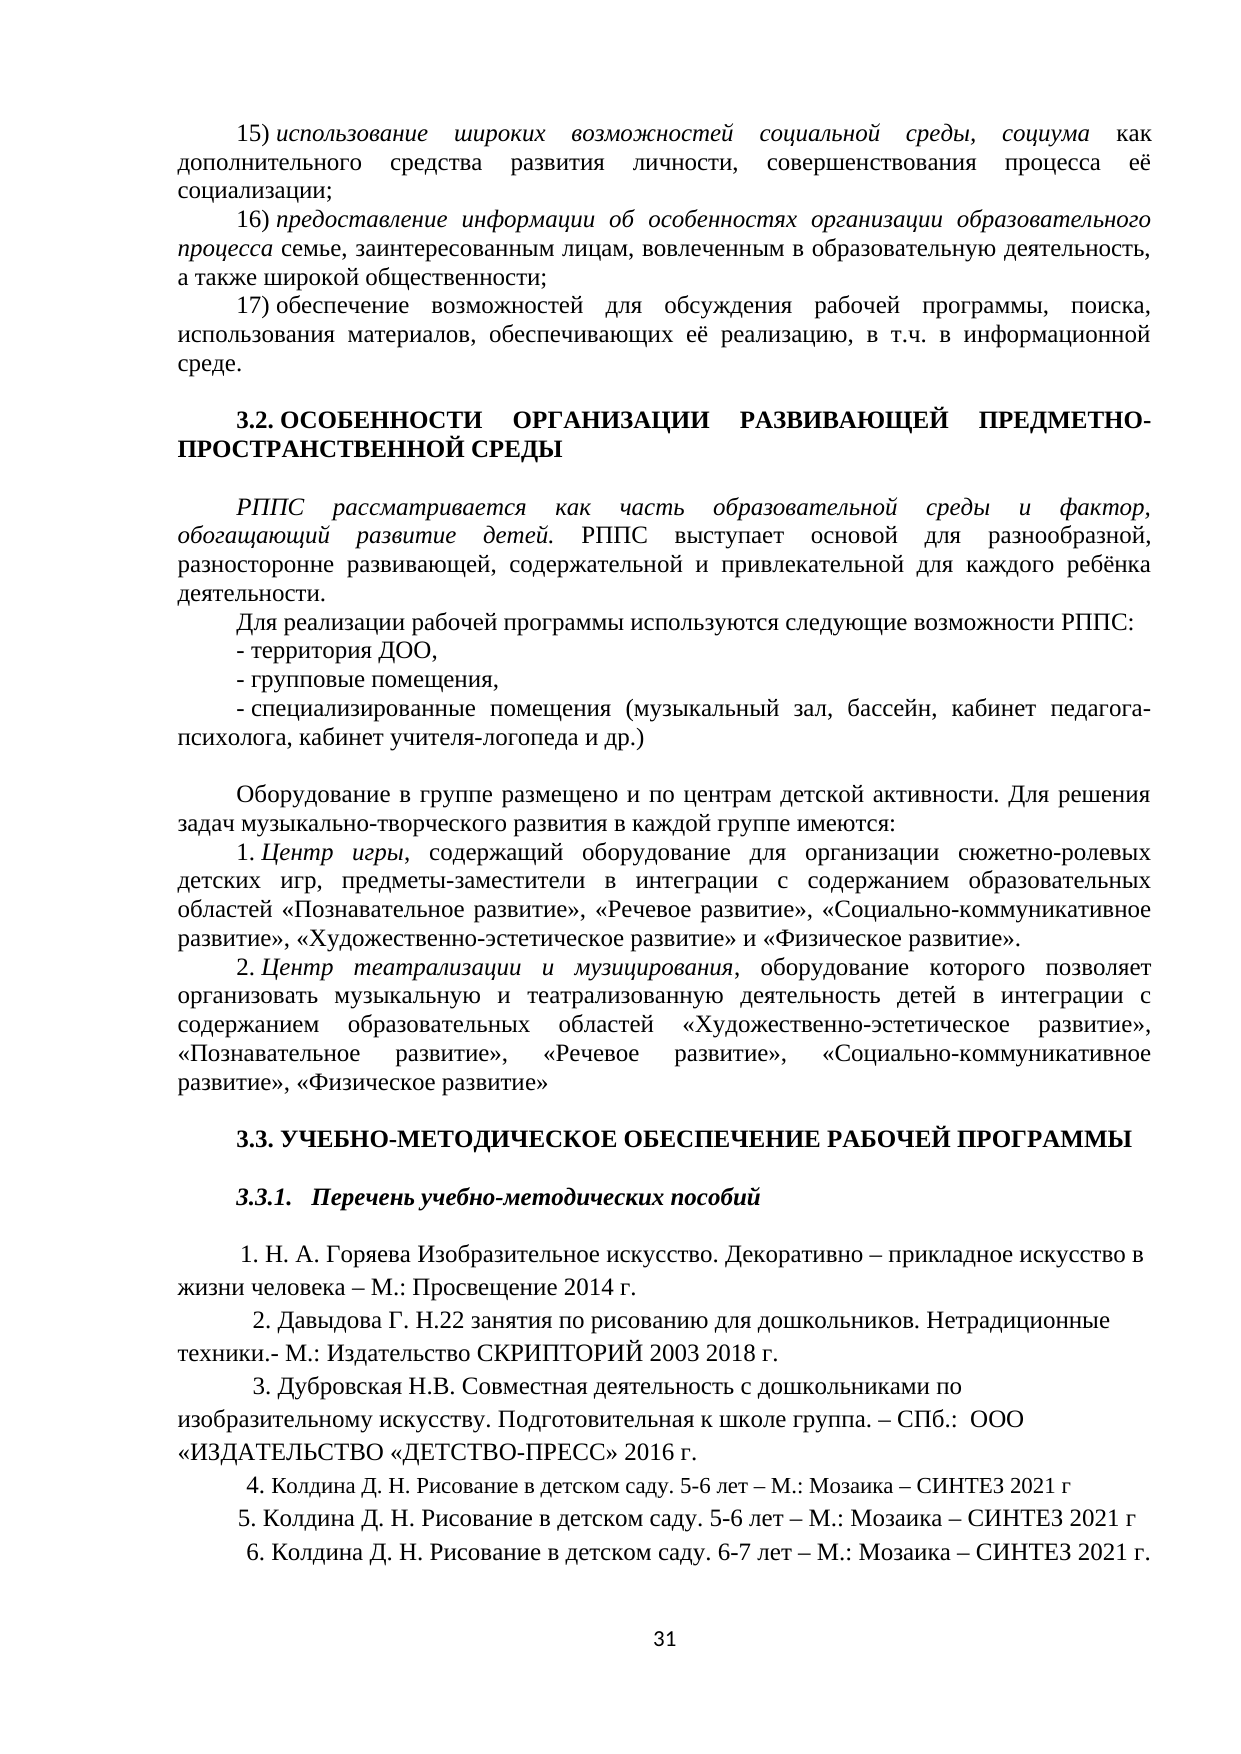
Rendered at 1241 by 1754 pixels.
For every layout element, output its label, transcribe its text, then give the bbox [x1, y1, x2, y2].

text 4. Колдина Д. Н. Рисование в детском саду. 5-6 лет – М.: Мозаика – СИНТЕЗ 2021 г [177, 1471, 1152, 1499]
text - групповые помещения, [177, 664, 1152, 693]
text 6. Колдина Д. Н. Рисование в детском саду. 6-7 лет – М.: Мозаика – СИНТЕЗ 2021 г. [177, 1537, 1152, 1565]
list Перечень учебно-методических пособий [236, 1182, 1152, 1211]
text 2. Центр театрализации и музицирования, оборудование которого позволяет организовать музыкальную и театрализованную деятельность детей в интеграции с содержанием образовательных областей «Художественно-эстетическое развитие», «Познавательное развитие», «Речевое развитие», «Социально-коммуникативное развитие», «Физическое развитие» [177, 952, 1152, 1096]
text 1. Центр игры, содержащий оборудование для организации сюжетно-ролевых детских игр, предметы-заместители в интеграции с содержанием образовательных областей «Познавательное развитие», «Речевое развитие», «Социально-коммуникативное развитие», «Художественно-эстетическое развитие» и «Физическое развитие». [177, 837, 1152, 952]
text 1. Н. А. Горяева Изобразительное искусство. Декоративно – прикладное искусство в жизни человека – М.: Просвещение 2014 г. [177, 1239, 1152, 1301]
text Для реализации рабочей программы используются следующие возможности РППС: [177, 607, 1152, 636]
text - специализированные помещения (музыкальный зал, бассейн, кабинет педагога-психолога, кабинет учителя-логопеда и др.) [177, 693, 1152, 751]
text 3. Дубровская Н.В. Совместная деятельность с дошкольниками по изобразительному искусству. Подготовительная к школе группа. – СПб.: ООО «ИЗДАТЕЛЬСТВО «ДЕТСТВО-ПРЕСС» 2016 г. [177, 1371, 1152, 1466]
text 16) предоставление информации об особенностях организации образовательного процесса семье, заинтересованным лицам, вовлеченным в образовательную деятельность, а также широкой общественности; [177, 204, 1152, 291]
text 17) обеспечение возможностей для обсуждения рабочей программы, поиска, использования материалов, обеспечивающих её реализацию, в т.ч. в информационной среде. [177, 291, 1152, 377]
text Оборудование в группе размещено и по центрам детской активности. Для решения задач музыкально-творческого развития в каждой группе имеются: [177, 779, 1152, 837]
text - территория ДОО, [177, 636, 1152, 664]
text 2. Давыдова Г. Н.22 занятия по рисованию для дошкольников. Нетрадиционные техники.- М.: Издательство СКРИПТОРИЙ 2003 2018 г. [177, 1305, 1152, 1367]
text 5. Колдина Д. Н. Рисование в детском саду. 5-6 лет – М.: Мозаика – СИНТЕЗ 2021 г [177, 1503, 1152, 1532]
text 15) использование широких возможностей социальной среды, социума как дополнительного средства развития личности, совершенствования процесса её социализации; [177, 118, 1152, 204]
text 3.2. ОСОБЕННОСТИ ОРГАНИЗАЦИИ РАЗВИВАЮЩЕЙ ПРЕДМЕТНО-ПРОСТРАНСТВЕННОЙ СРЕДЫ [177, 406, 1152, 463]
text 3.3. УЧЕБНО-МЕТОДИЧЕСКОЕ ОБЕСПЕЧЕНИЕ РАБОЧЕЙ ПРОГРАММЫ [177, 1124, 1152, 1153]
text РППС рассматривается как часть образовательной среды и фактор, обогащающий развитие детей. РППС выступает основой для разнообразной, разносторонне развивающей, содержательной и привлекательной для каждого ребёнка деятельности. [177, 492, 1152, 607]
